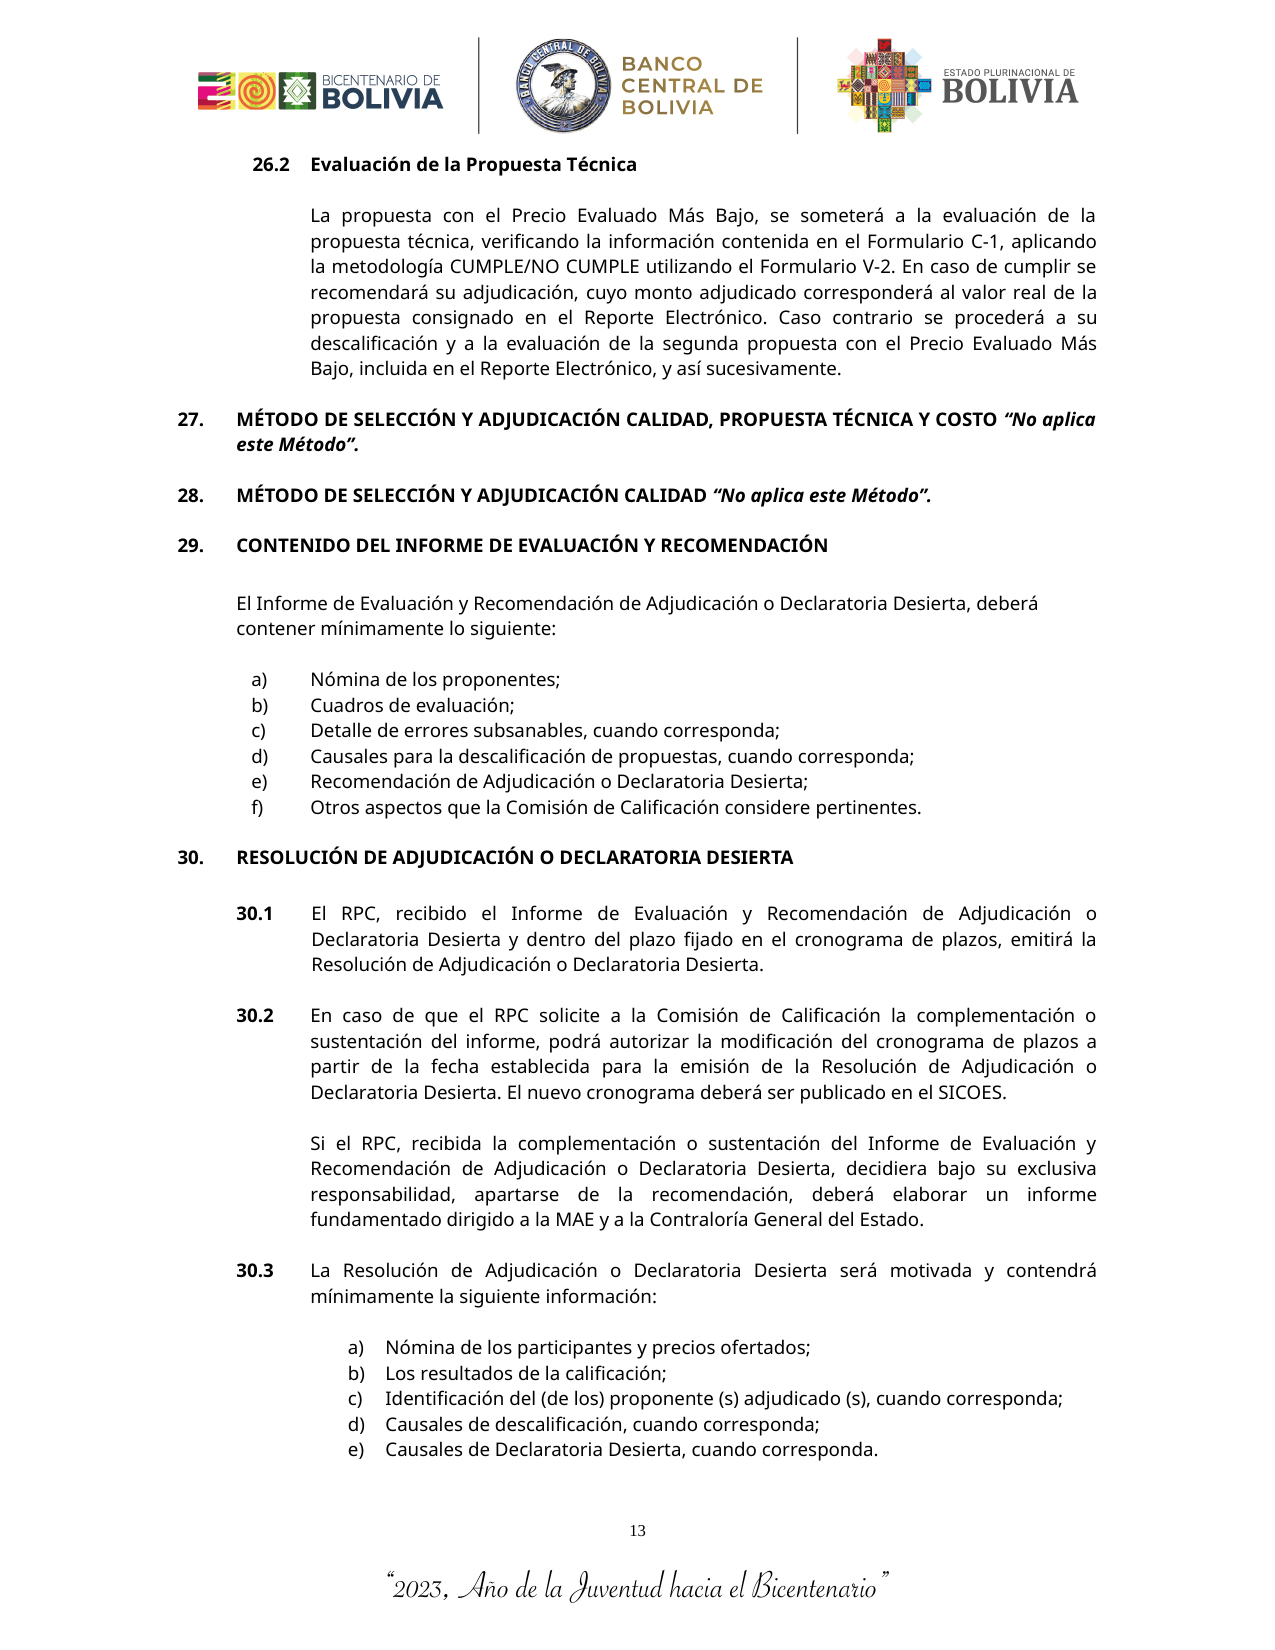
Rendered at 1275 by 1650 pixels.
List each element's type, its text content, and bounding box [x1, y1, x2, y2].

list En caso de que el RPC solicite a la Comisión de Calificación la complementación o sustentación del informe, podrá autorizar la modificación del cronograma de plazos a partir de la fecha establecida para la emisión de la Resolución de Adjudicación o Declaratoria Desierta. El nuevo cronograma deberá ser publicado en el SICOES. [236, 1003, 1098, 1105]
list La Resolución de Adjudicación o Declaratoria Desierta será motivada y contendrá mínimamente la siguiente información: [236, 1258, 1098, 1309]
list Detalle de errores subsanables, cuando corresponda; [251, 718, 1098, 743]
list Nómina de los proponentes; [251, 667, 1098, 692]
picture [0, 1558, 1272, 1622]
text La propuesta con el Precio Evaluado Más Bajo, se someterá a la evaluación de la propuesta técnica, verificando la información contenida en el Formulario C-1, aplicando la metodología CUMPLE/NO CUMPLE utilizando el Formulario V-2. En caso de cumplir se recomendará su adjudicación, cuyo monto adjudicado corresponderá al valor real de la propuesta consignado en el Reporte Electrónico. Caso contrario se procederá a su descalificación y a la evaluación de la segunda propuesta con el Precio Evaluado Más Bajo, incluida en el Reporte Electrónico, y así sucesivamente. [310, 202, 1098, 381]
list Cuadros de evaluación; [251, 692, 1098, 718]
list Evaluación de la Propuesta Técnica [252, 151, 1098, 177]
list Nómina de los participantes y precios ofertados; [348, 1334, 1098, 1360]
list Recomendación de Adjudicación o Declaratoria Desierta; [251, 769, 1098, 794]
list Otros aspectos que la Comisión de Calificación considere pertinentes. [251, 794, 1098, 820]
list Causales de descalificación, cuando corresponda; [348, 1411, 1098, 1436]
list El RPC, recibido el Informe de Evaluación y Recomendación de Adjudicación o Declaratoria Desierta y dentro del plazo fijado en el cronograma de plazos, emitirá la Resolución de Adjudicación o Declaratoria Desierta. [236, 901, 1098, 977]
list CONTENIDO DEL INFORME DE EVALUACIÓN Y RECOMENDACIÓN [177, 533, 1098, 558]
list Los resultados de la calificación; [348, 1360, 1098, 1385]
list RESOLUCIÓN DE ADJUDICACIÓN O DECLARATORIA DESIERTA [177, 845, 1098, 870]
list Causales de Declaratoria Desierta, cuando corresponda. [348, 1436, 1098, 1462]
list Causales para la descalificación de propuestas, cuando corresponda; [251, 743, 1098, 769]
list Identificación del (de los) proponente (s) adjudicado (s), cuando corresponda; [348, 1385, 1098, 1411]
text El Informe de Evaluación y Recomendación de Adjudicación o Declaratoria Desierta, deberá contener mínimamente lo siguiente: [236, 590, 1098, 641]
list MÉTODO DE SELECCIÓN Y ADJUDICACIÓN CALIDAD “No aplica este Método”. [177, 482, 1098, 508]
picture [0, 9, 1275, 137]
list MÉTODO DE SELECCIÓN Y ADJUDICACIÓN CALIDAD, PROPUESTA TÉCNICA Y COSTO “No aplica este Método”. [177, 406, 1098, 457]
text Si el RPC, recibida la complementación o sustentación del Informe de Evaluación y Recomendación de Adjudicación o Declaratoria Desierta, decidiera bajo su exclusiva responsabilidad, apartarse de la recomendación, deberá elaborar un informe fundamentado dirigido a la MAE y a la Contraloría General del Estado. [236, 1130, 1098, 1232]
